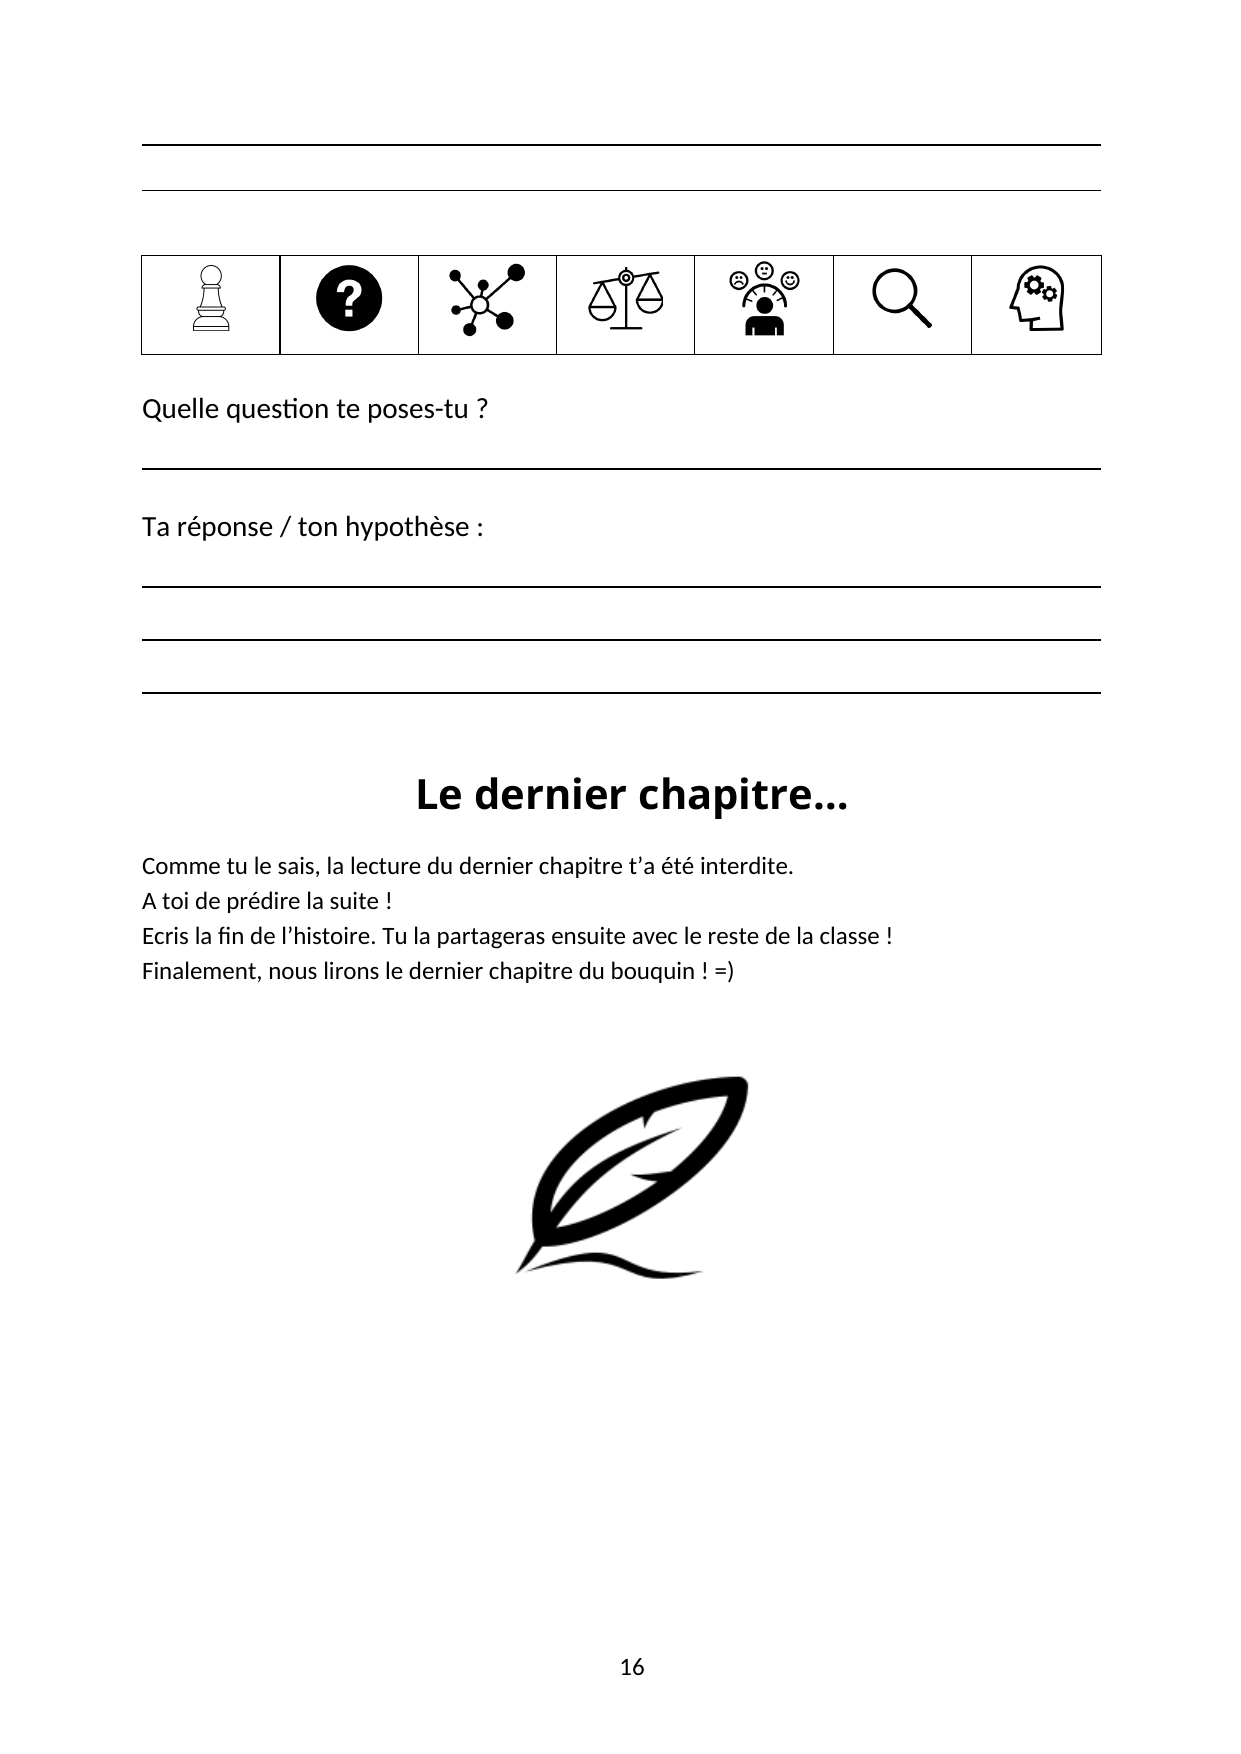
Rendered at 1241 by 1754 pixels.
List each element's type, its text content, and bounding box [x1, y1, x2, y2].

text A toi de prédire la suite ! [142, 885, 1122, 916]
text Ecris la fin de l’histoire. Tu la partageras ensuite avec le reste de la classe ! [142, 920, 1122, 951]
picture [178, 265, 244, 331]
table_header [419, 256, 556, 354]
table_header [834, 256, 971, 354]
picture [998, 259, 1075, 337]
text Quelle question te poses-tu ? [142, 390, 1122, 426]
text Ta réponse / ton hypothèse : [142, 508, 1122, 544]
picture [726, 260, 802, 336]
text Comme tu le sais, la lecture du dernier chapitre t’a été interdite. [142, 850, 1122, 881]
table_header [557, 256, 694, 354]
picture [313, 262, 385, 334]
text Finalement, nous lirons le dernier chapitre du bouquin ! =) [142, 955, 1122, 986]
table_header [972, 256, 1101, 354]
subtitle Le dernier chapitre… [142, 765, 1122, 822]
table_header [281, 256, 418, 354]
picture [588, 260, 663, 336]
picture [867, 263, 937, 333]
table_header [695, 256, 833, 354]
table_header [142, 256, 279, 354]
picture [479, 1025, 785, 1331]
picture [445, 256, 529, 340]
